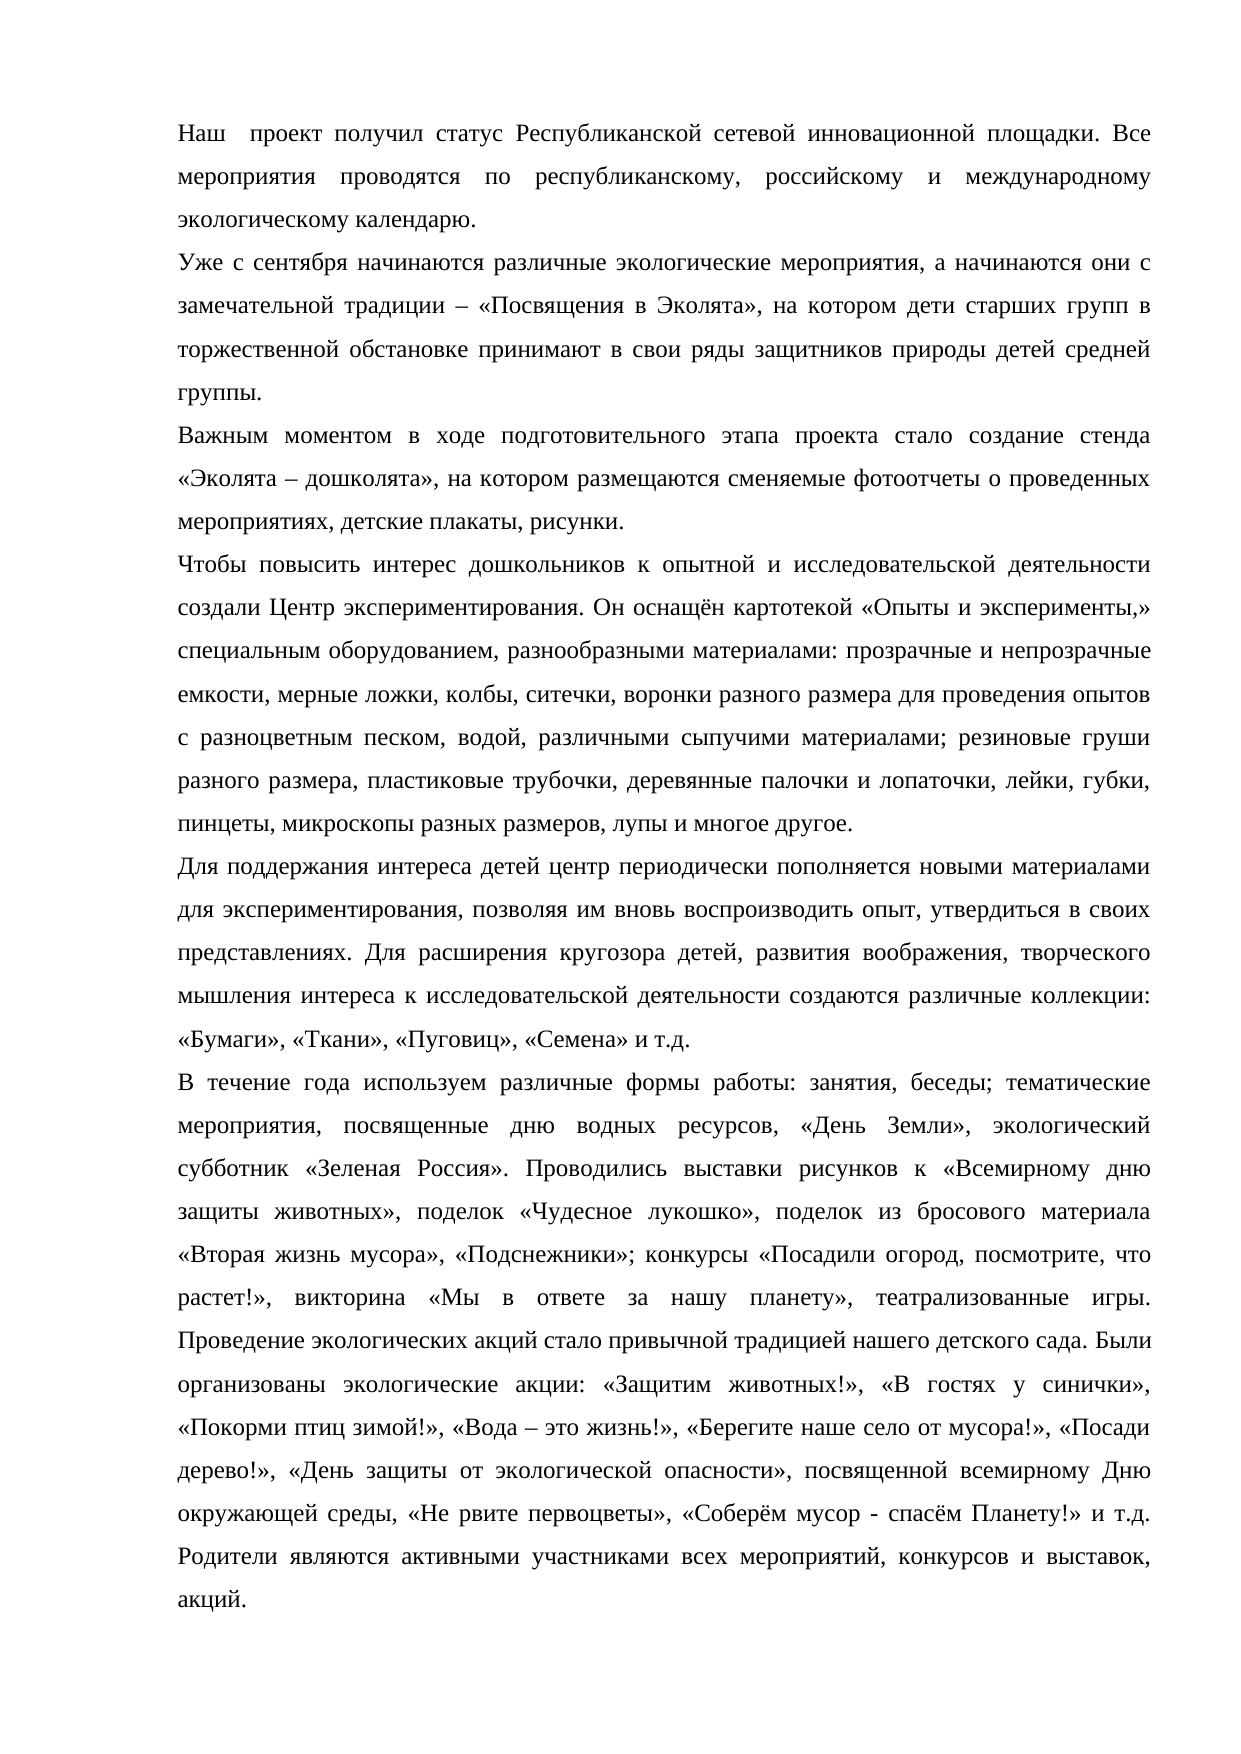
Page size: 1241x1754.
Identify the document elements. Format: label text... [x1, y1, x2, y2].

text Уже с сентября начинаются различные экологические мероприятия, а начинаются они с замечательной традиции – «Посвящения в Эколята», на котором дети старших групп в торжественной обстановке принимают в свои ряды защитников природы детей средней группы. [177, 247, 1152, 406]
text В течение года используем различные формы работы: занятия, беседы; тематические мероприятия, посвященные дню водных ресурсов, «День Земли», экологический субботник «Зеленая Россия». Проводились выставки рисунков к «Всемирному дню защиты животных», поделок «Чудесное лукошко», поделок из бросового материала «Вторая жизнь мусора», «Подснежники»; конкурсы «Посадили огород, посмотрите, что растет!», викторина «Мы в ответе за нашу планету», театрализованные игры. Проведение экологических акций стало привычной традицией нашего детского сада. Были организованы экологические акции: «Защитим животных!», «В гостях у синички», «Покорми птиц зимой!», «Вода – это жизнь!», «Берегите наше село от мусора!», «Посади дерево!», «День защиты от экологической опасности», посвященной всемирному Дню окружающей среды, «Не рвите первоцветы», «Соберём мусор - спасём Планету!» и т.д. Родители являются активными участниками всех мероприятий, конкурсов и выставок, акций. [177, 1067, 1152, 1613]
text Для поддержания интереса детей центр периодически пополняется новыми материалами для экспериментирования, позволяя им вновь воспроизводить опыт, утвердиться в своих представлениях. Для расширения кругозора детей, развития воображения, творческого мышления интереса к исследовательской деятельности создаются различные коллекции: «Бумаги», «Ткани», «Пуговиц», «Семена» и т.д. [177, 851, 1152, 1052]
text Важным моментом в ходе подготовительного этапа проекта стало создание стенда «Эколята – дошколята», на котором размещаются сменяемые фотоотчеты о проведенных мероприятиях, детские плакаты, рисунки. [177, 420, 1152, 535]
text Чтобы повысить интерес дошкольников к опытной и исследовательской деятельности создали Центр экспериментирования. Он оснащён картотекой «Опыты и эксперименты,» специальным оборудованием, разнообразными материалами: прозрачные и непрозрачные емкости, мерные ложки, колбы, ситечки, воронки разного размера для проведения опытов с разноцветным песком, водой, различными сыпучими материалами; резиновые груши разного размера, пластиковые трубочки, деревянные палочки и лопаточки, лейки, губки, пинцеты, микроскопы разных размеров, лупы и многое другое. [177, 549, 1152, 837]
text Наш проект получил статус Республиканской сетевой инновационной площадки. Все мероприятия проводятся по республиканскому, российскому и международному экологическому календарю. [177, 118, 1152, 233]
